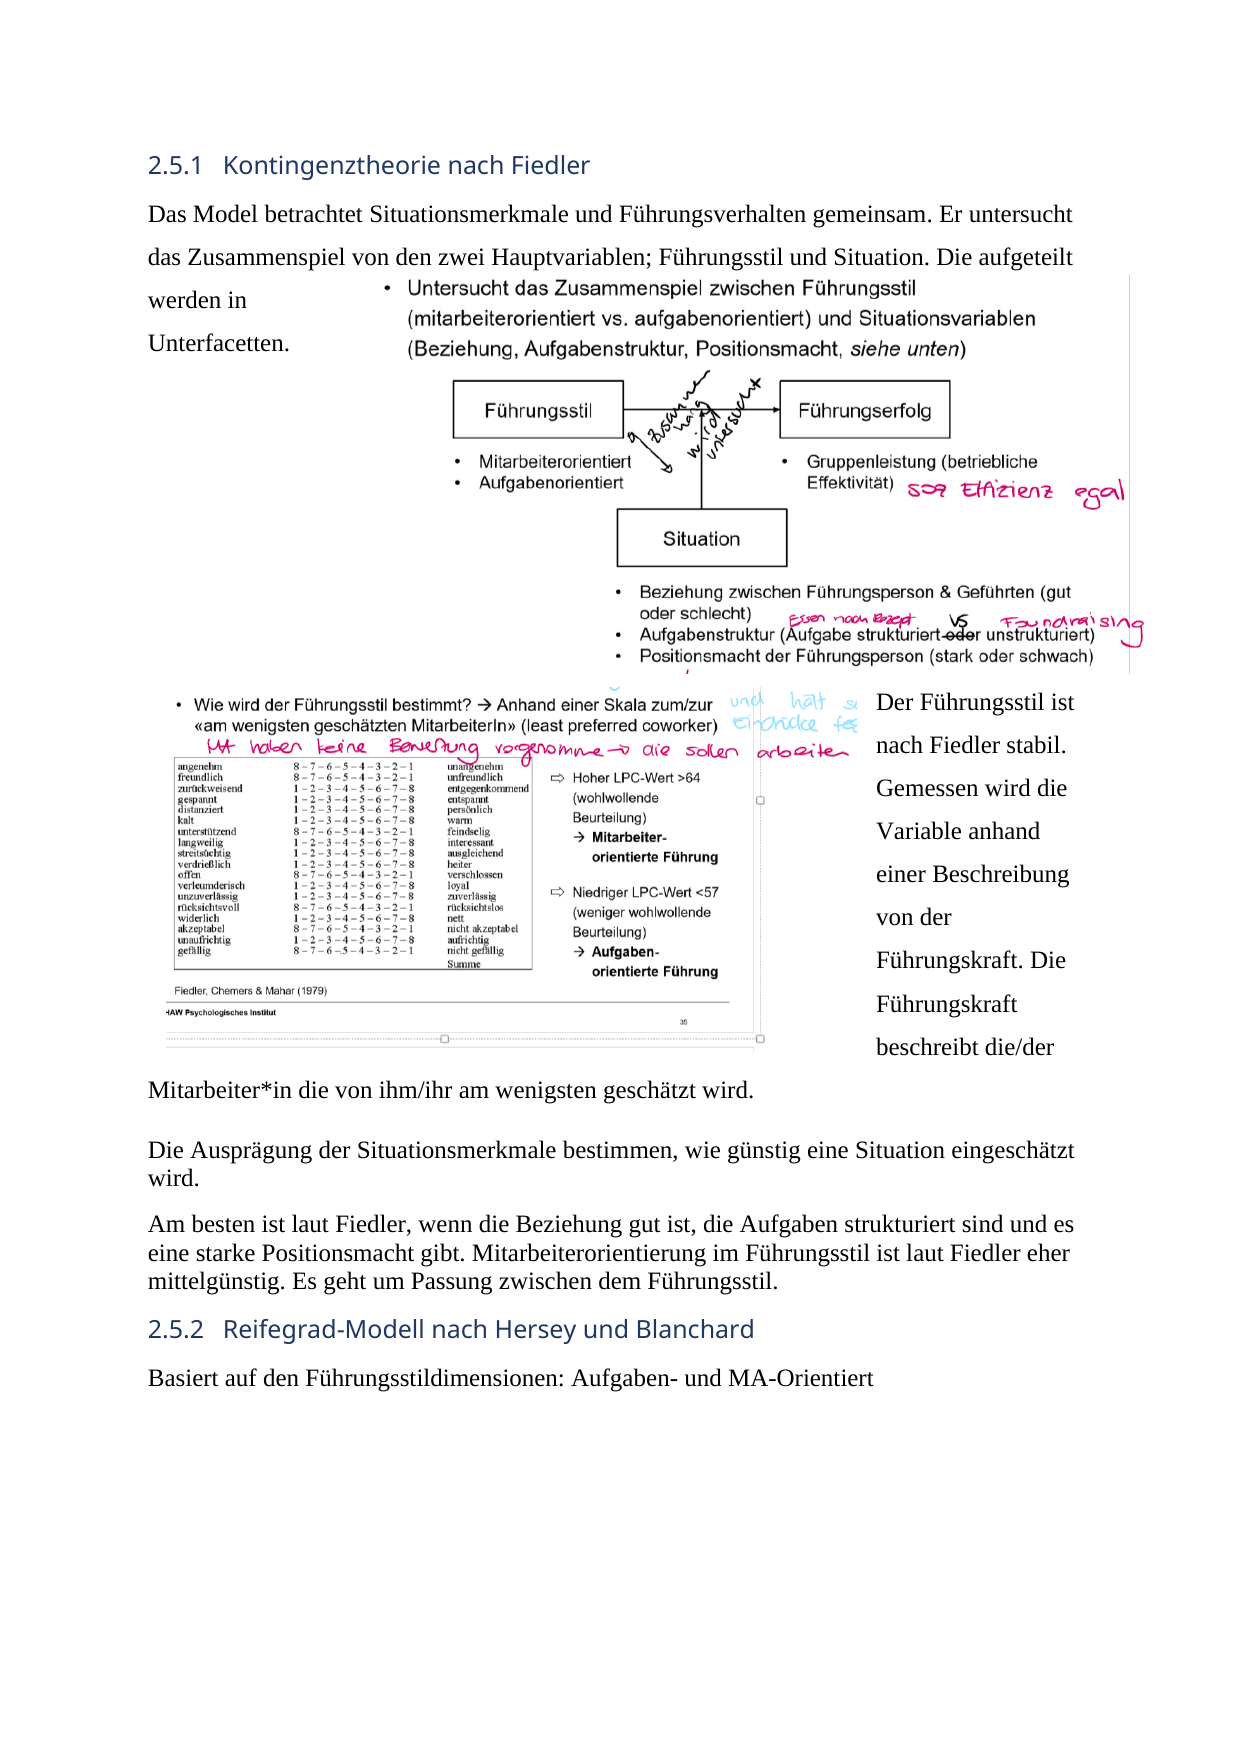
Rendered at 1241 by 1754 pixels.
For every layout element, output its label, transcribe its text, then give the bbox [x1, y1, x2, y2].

picture [378, 275, 1160, 674]
subtitle Kontingenztheorie nach Fiedler [148, 148, 1093, 182]
text Das Model betrachtet Situationsmerkmale und Führungsverhalten gemeinsam. Er untersucht das Zusammenspiel von den zwei Hauptvariablen; Führungsstil und Situation. Die aufgeteilt werden in Unterfacetten. [148, 199, 1093, 357]
picture [166, 687, 858, 1052]
text Basiert auf den Führungsstildimensionen: Aufgaben- und MA-Orientiert [148, 1363, 1093, 1392]
subtitle Reifegrad-Modell nach Hersey und Blanchard [148, 1312, 1093, 1346]
text Am besten ist laut Fiedler, wenn die Beziehung gut ist, die Aufgaben strukturiert sind und es eine starke Positionsmacht gibt. Mitarbeiterorientierung im Führungsstil ist laut Fiedler eher mittelgünstig. Es geht um Passung zwischen dem Führungsstil. [148, 1209, 1093, 1295]
text Die Ausprägung der Situationsmerkmale bestimmen, wie günstig eine Situation eingeschätzt wird. [148, 1135, 1093, 1192]
